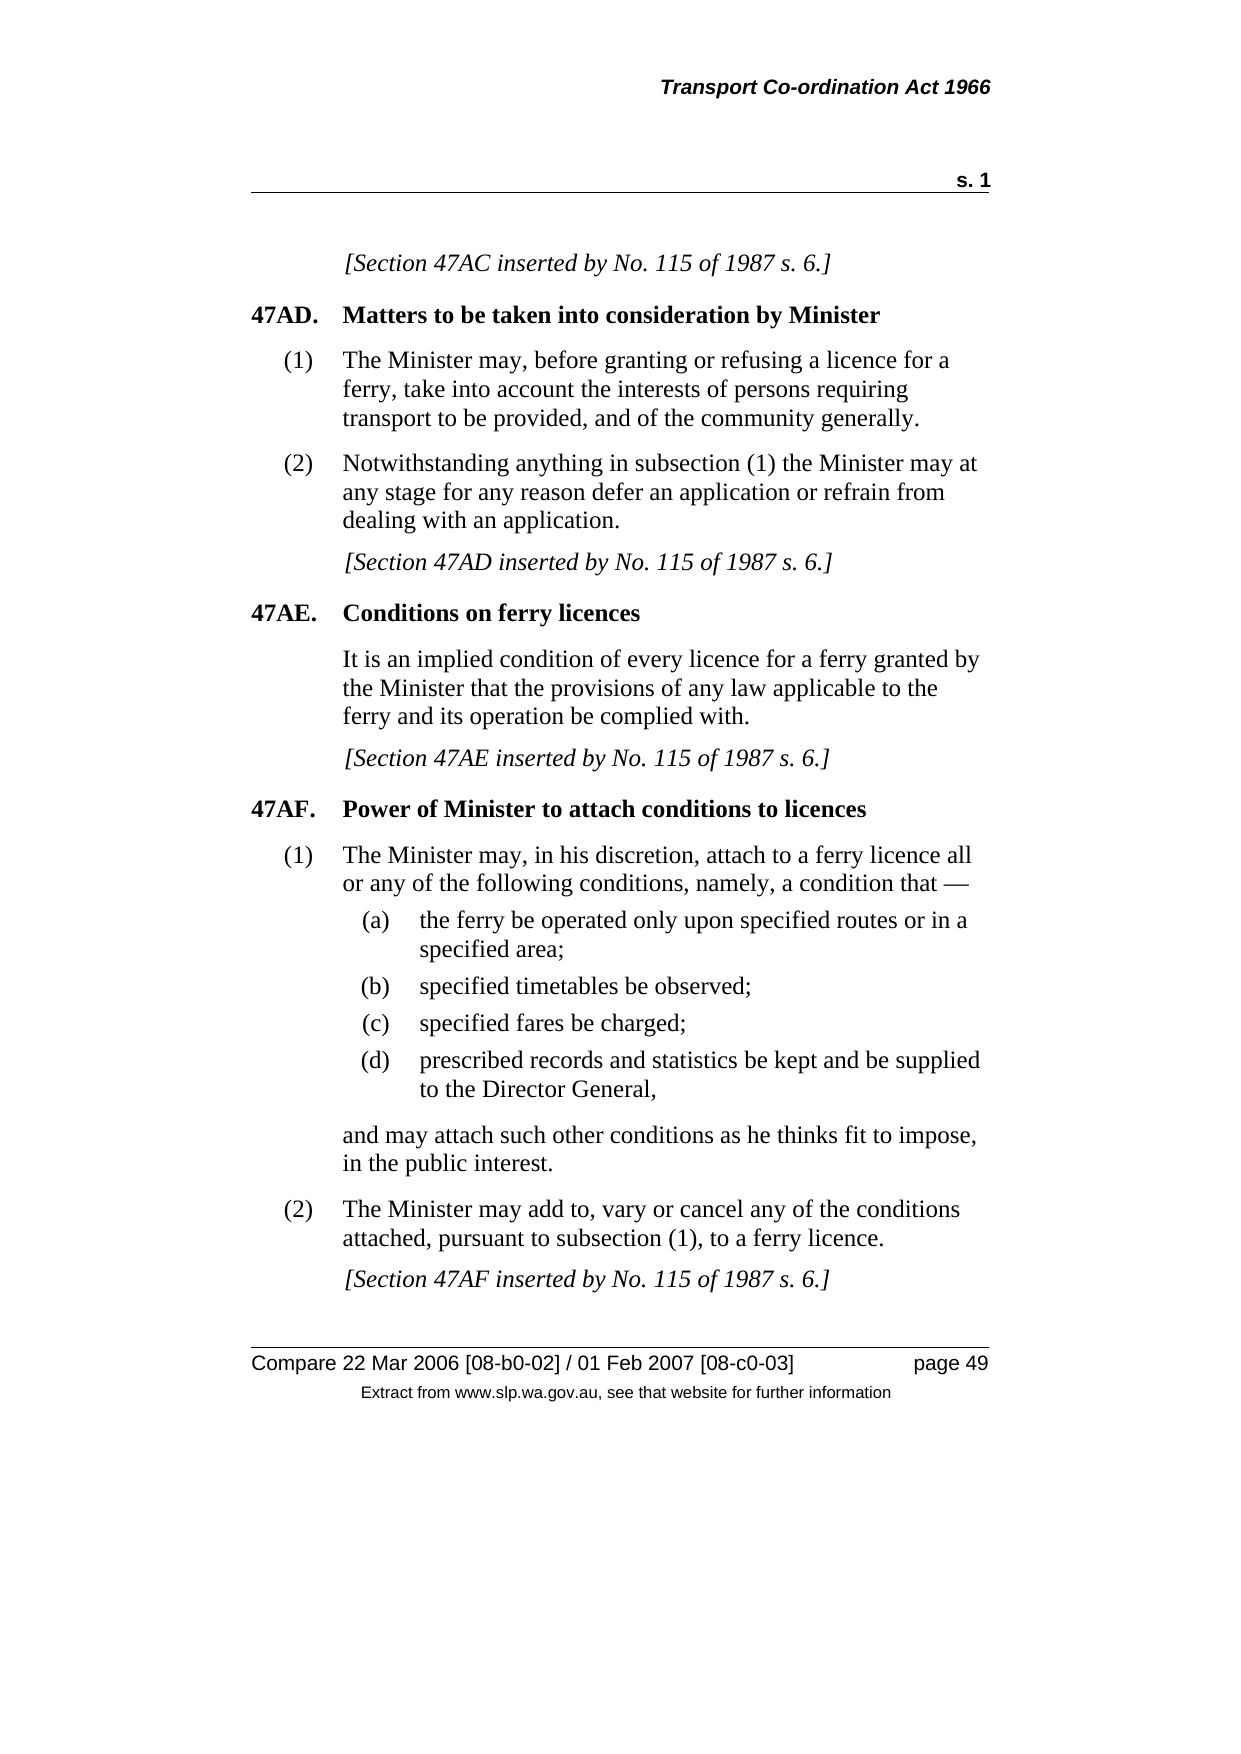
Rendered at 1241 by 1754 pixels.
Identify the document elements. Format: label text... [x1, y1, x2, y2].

text and may attach such other conditions as he thinks fit to impose, in the public interest. [251, 1120, 989, 1177]
text (2) The Minister may add to, vary or cancel any of the conditions attached, pursuant to subsection (1), to a ferry licence. [251, 1194, 989, 1251]
text (d) prescribed records and statistics be kept and be supplied to the Director General, [251, 1046, 989, 1103]
text [Section 47AE inserted by No. 115 of 1987 s. 6.] [251, 743, 989, 771]
subtitle 47AF. Power of Minister to attach conditions to licences [251, 794, 989, 823]
text (c) specified fares be charged; [251, 1008, 989, 1037]
subtitle 47AD. Matters to be taken into consideration by Minister [251, 300, 989, 328]
text (1) The Minister may, before granting or refusing a licence for a ferry, take into account the interests of persons requiring transport to be provided, and of the community generally. [251, 345, 989, 431]
text [Section 47AC inserted by No. 115 of 1987 s. 6.] [251, 248, 989, 277]
text [Section 47AD inserted by No. 115 of 1987 s. 6.] [251, 547, 989, 576]
text It is an implied condition of every licence for a ferry granted by the Minister that the provisions of any law applicable to the ferry and its operation be complied with. [251, 644, 989, 730]
text (a) the ferry be operated only upon specified routes or in a specified area; [251, 906, 989, 963]
text (1) The Minister may, in his discretion, attach to a ferry licence all or any of the following conditions, namely, a condition that — [251, 840, 989, 897]
text [Section 47AF inserted by No. 115 of 1987 s. 6.] [251, 1264, 989, 1293]
subtitle 47AE. Conditions on ferry licences [251, 598, 989, 627]
text (b) specified timetables be observed; [251, 971, 989, 1000]
text (2) Notwithstanding anything in subsection (1) the Minister may at any stage for any reason defer an application or refrain from dealing with an application. [251, 448, 989, 534]
